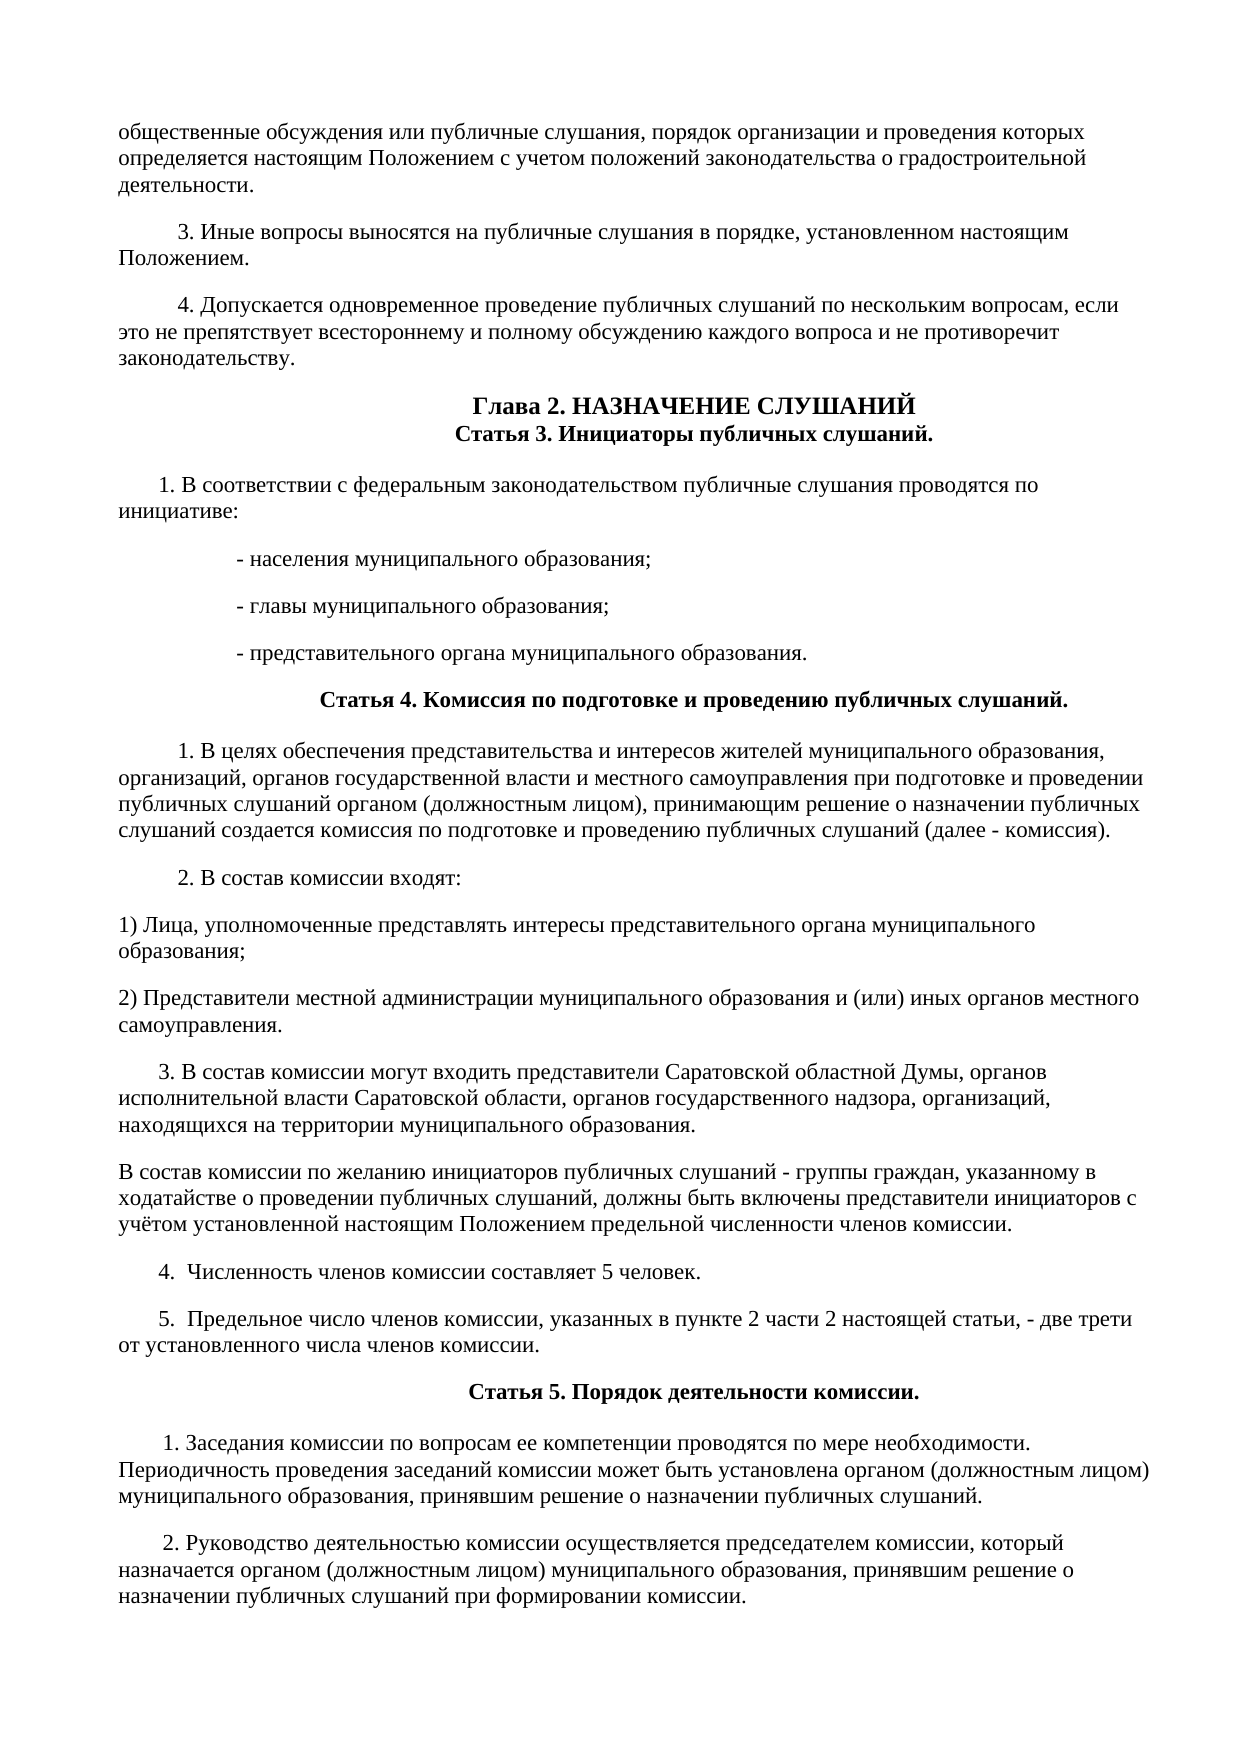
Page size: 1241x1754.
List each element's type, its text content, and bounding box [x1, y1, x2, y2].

subtitle Глава 2. НАЗНАЧЕНИЕ СЛУШАНИЙ [177, 391, 1152, 420]
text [118, 118, 1152, 197]
text - главы муниципального образования; [118, 592, 1152, 618]
text 3. В состав комиссии могут входить представители Саратовской областной Думы, органов исполнительной власти Саратовской области, органов государственного надзора, организаций, находящихся на территории муниципального образования. [118, 1058, 1152, 1137]
text 2. Руководство деятельностью комиссии осуществляется председателем комиссии, который назначается органом (должностным лицом) муниципального образования, принявшим решение о назначении публичных слушаний при формировании комиссии. [118, 1529, 1152, 1608]
text 2) Представители местной администрации муниципального образования и (или) иных органов местного самоуправления. [118, 984, 1152, 1037]
text 2. В состав комиссии входят: [118, 864, 1152, 890]
text 1. Заседания комиссии по вопросам ее компетенции проводятся по мере необходимости. Периодичность проведения заседаний комиссии может быть установлена органом (должностным лицом) муниципального образования, принявшим решение о назначении публичных слушаний. [118, 1429, 1152, 1508]
text 1. В соответствии с федеральным законодательством публичные слушания проводятся по инициативе: [118, 471, 1152, 524]
text 1) Лица, уполномоченные представлять интересы представительного органа муниципального образования; [118, 911, 1152, 963]
text 4. Численность членов комиссии составляет 5 человек. [118, 1258, 1152, 1284]
text - населения муниципального образования; [118, 545, 1152, 571]
text - представительного органа муниципального образования. [118, 639, 1152, 666]
text Статья 5. Порядок деятельности комиссии. [177, 1378, 1152, 1405]
text Статья 3. Инициаторы публичных слушаний. [177, 420, 1152, 447]
text Статья 4. Комиссия по подготовке и проведению публичных слушаний. [177, 686, 1152, 713]
text 5. Предельное число членов комиссии, указанных в пункте 2 части 2 настоящей статьи, - две трети от установленного числа членов комиссии. [118, 1305, 1152, 1358]
text 1. В целях обеспечения представительства и интересов жителей муниципального образования, организаций, органов государственной власти и местного самоуправления при подготовке и проведении публичных слушаний органом (должностным лицом), принимающим решение о назначении публичных слушаний создается комиссия по подготовке и проведению публичных слушаний (далее - комиссия). [118, 737, 1152, 843]
text 4. Допускается одновременное проведение публичных слушаний по нескольким вопросам, если это не препятствует всестороннему и полному обсуждению каждого вопроса и не противоречит законодательству. [118, 292, 1152, 371]
text 3. Иные вопросы выносятся на публичные слушания в порядке, установленном настоящим Положением. [118, 218, 1152, 271]
text В состав комиссии по желанию инициаторов публичных слушаний - группы граждан, указанному в ходатайстве о проведении публичных слушаний, должны быть включены представители инициаторов с учётом установленной настоящим Положением предельной численности членов комиссии. [118, 1158, 1152, 1237]
